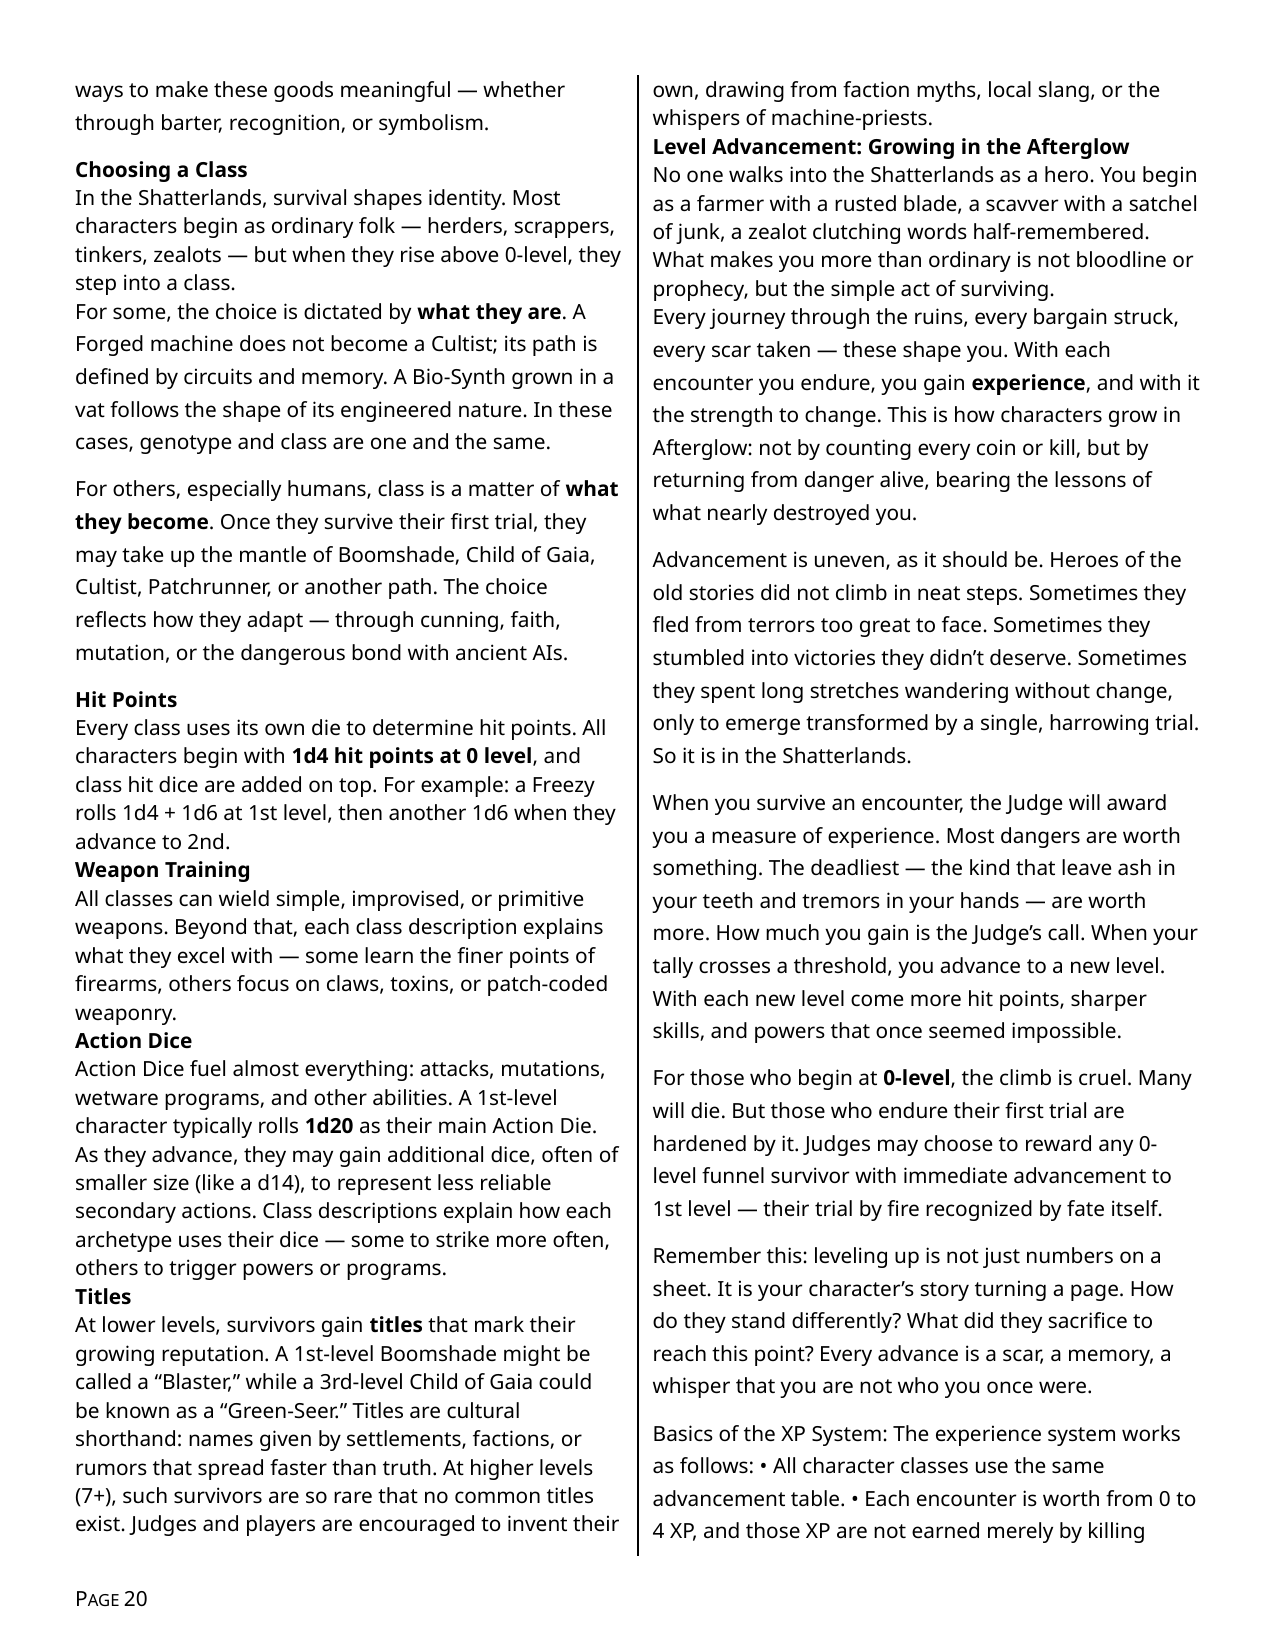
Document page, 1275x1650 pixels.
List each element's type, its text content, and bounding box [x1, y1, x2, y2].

text For some, the choice is dictated by what they are. A Forged machine does not become a Cultist; its path is defined by circuits and memory. A Bio-Synth grown in a vat follows the shape of its engineered nature. In these cases, genotype and class are one and the same. [75, 297, 622, 456]
text Remember this: leveling up is not just numbers on a sheet. It is your character’s story turning a page. How do they stand differently? What did they sacrifice to reach this point? Every advance is a scar, a memory, a whisper that you are not who you once were. [652, 1241, 1200, 1400]
subtitle Action Dice [75, 1026, 622, 1054]
subtitle Hit Points [75, 685, 622, 713]
subtitle Weapon Training [75, 855, 622, 884]
text For others, especially humans, class is a matter of what they become. Once they survive their first trial, they may take up the mantle of Boomshade, Child of Gaia, Cultist, Patchrunner, or another path. The choice reflects how they adapt — through cunning, faith, mutation, or the dangerous bond with ancient AIs. [75, 474, 622, 666]
text Advancement is uneven, as it should be. Heroes of the old stories did not climb in neat steps. Sometimes they fled from terrors too great to face. Sometimes they stumbled into victories they didn’t deserve. Sometimes they spent long stretches wandering without change, only to emerge transformed by a single, harrowing trial. So it is in the Shatterlands. [652, 545, 1200, 769]
subtitle Titles [75, 1282, 622, 1310]
text When you survive an encounter, the Judge will award you a measure of experience. Most dangers are worth something. The deadliest — the kind that leave ash in your teeth and tremors in your hands — are worth more. How much you gain is the Judge’s call. When your tally crosses a threshold, you advance to a new level. With each new level come more hit points, sharper skills, and powers that once seemed impossible. [652, 788, 1200, 1045]
text Every journey through the ruins, every bargain struck, every scar taken — these shape you. With each encounter you endure, you gain experience, and with it the strength to change. This is how characters grow in Afterglow: not by counting every coin or kill, but by returning from danger alive, bearing the lessons of what nearly destroyed you. [652, 302, 1200, 527]
subtitle Choosing a Class [75, 155, 622, 183]
text For those who begin at 0-level, the climb is cruel. Many will die. But those who endure their first trial are hardened by it. Judges may choose to reward any 0-level funnel survivor with immediate advancement to 1st level — their trial by fire recognized by fate itself. [652, 1063, 1200, 1222]
subtitle Level Advancement: Growing in the Afterglow [652, 132, 1200, 160]
